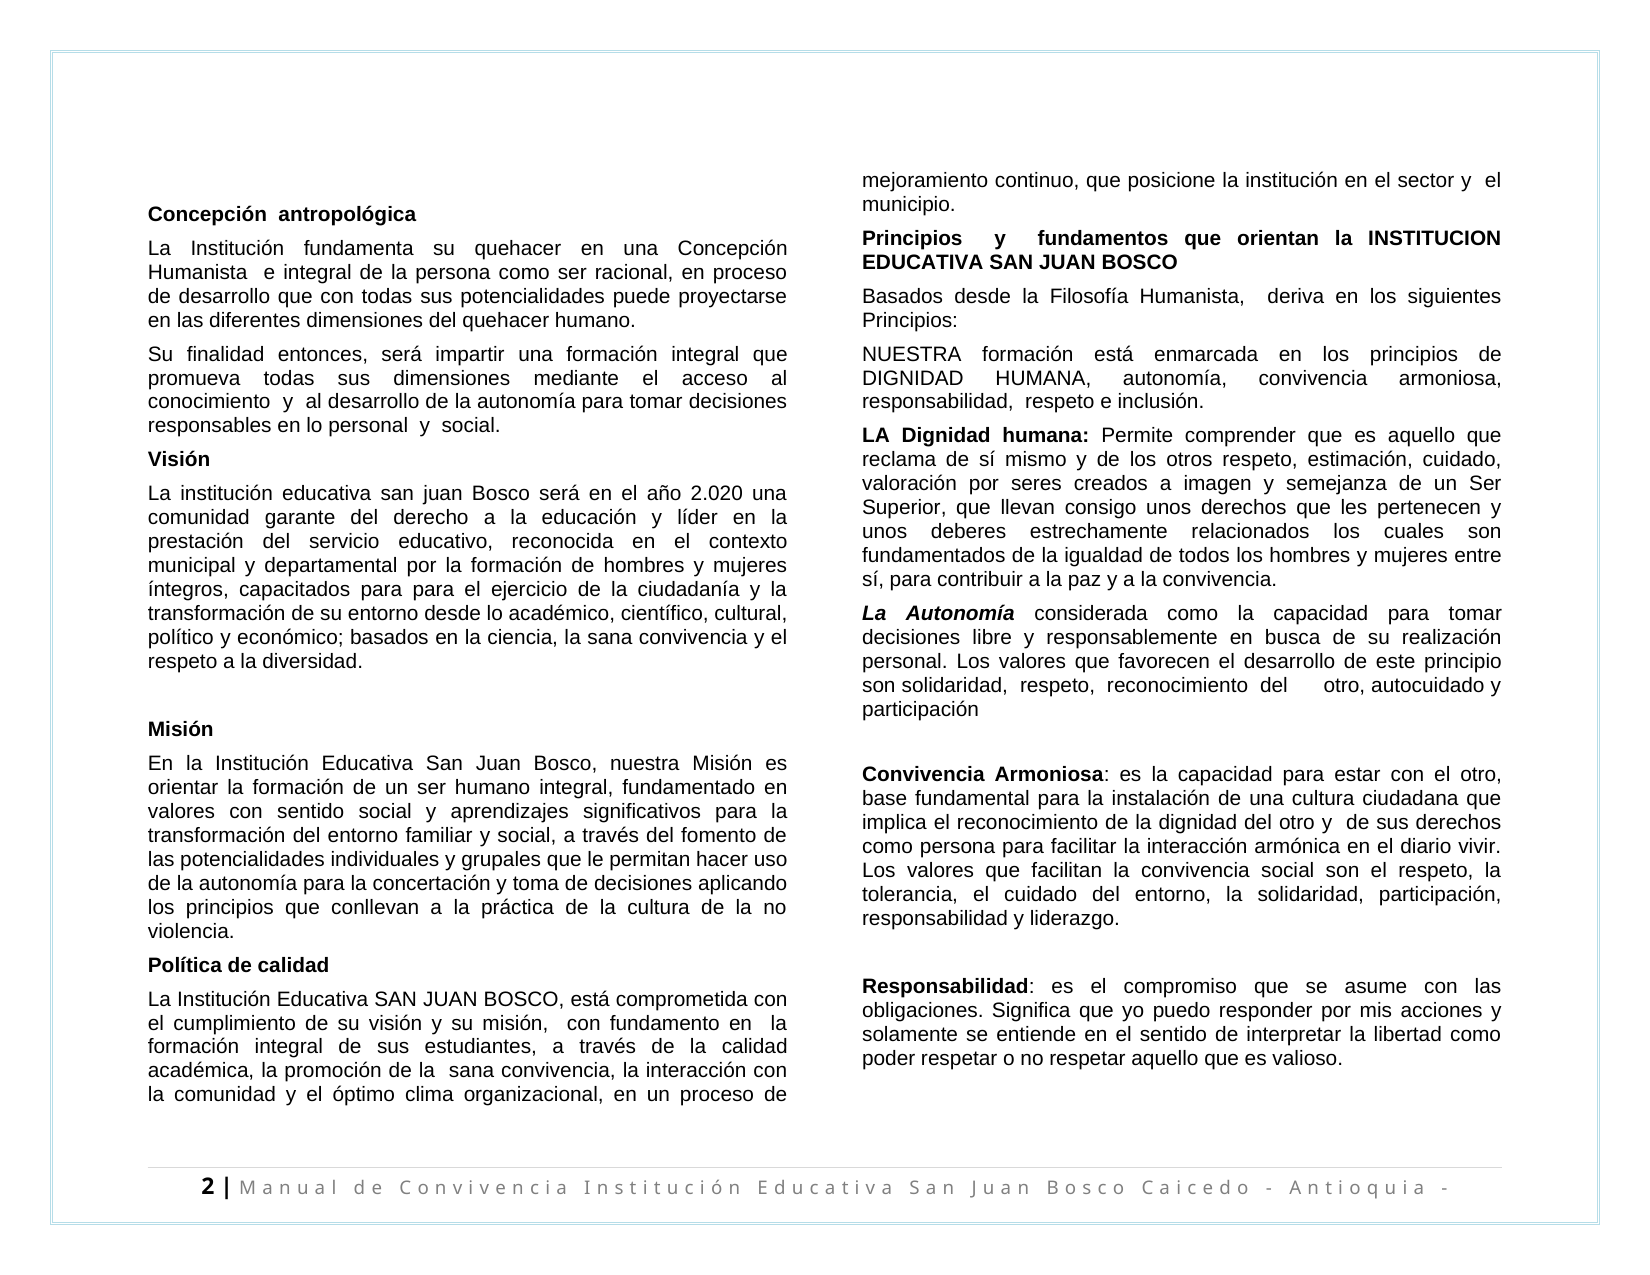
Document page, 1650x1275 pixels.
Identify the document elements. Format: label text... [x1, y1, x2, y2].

text La Institución Educativa SAN JUAN BOSCO, está comprometida con el cumplimiento de su visión y su misión, con fundamento en la formación integral de sus estudiantes, a través de la calidad académica, la promoción de la sana convivencia, la interacción con la comunidad y el óptimo clima organizacional, en un proceso de mejoramiento continuo, que posicione la institución en el sector y el municipio. [862, 168, 1502, 216]
text Responsabilidad: es el compromiso que se asume con las obligaciones. Significa que yo puedo responder por mis acciones y solamente se entiende en el sentido de interpretar la libertad como poder respetar o no respetar aquello que es valioso. [862, 974, 1502, 1069]
text La Autonomía considerada como la capacidad para tomar decisiones libre y responsablemente en busca de su realización personal. Los valores que favorecen el desarrollo de este principio son solidaridad, respeto, reconocimiento del otro, autocuidado y participación [862, 601, 1502, 752]
text Basados desde la Filosofía Humanista, deriva en los siguientes Principios: [862, 283, 1502, 331]
text Política de calidad [148, 952, 788, 976]
text La Institución Educativa SAN JUAN BOSCO, está comprometida con el cumplimiento de su visión y su misión, con fundamento en la formación integral de sus estudiantes, a través de la calidad académica, la promoción de la sana convivencia, la interacción con la comunidad y el óptimo clima organizacional, en un proceso de mejoramiento continuo, que posicione la institución en el sector y el municipio. [148, 986, 788, 1106]
text Concepción antropológica [148, 202, 788, 226]
text LA Dignidad humana: Permite comprender que es aquello que reclama de sí mismo y de los otros respeto, estimación, cuidado, valoración por seres creados a imagen y semejanza de un Ser Superior, que llevan consigo unos derechos que les pertenecen y unos deberes estrechamente relacionados los cuales son fundamentados de la igualdad de todos los hombres y mujeres entre sí, para contribuir a la paz y a la convivencia. [862, 423, 1502, 591]
text Visión [148, 447, 788, 471]
text En la Institución Educativa San Juan Bosco, nuestra Misión es orientar la formación de un ser humano integral, fundamentado en valores con sentido social y aprendizajes significativos para la transformación del entorno familiar y social, a través del fomento de las potencialidades individuales y grupales que le permitan hacer uso de la autonomía para la concertación y toma de decisiones aplicando los principios que conllevan a la práctica de la cultura de la no violencia. [148, 751, 788, 942]
text La Institución fundamenta su quehacer en una Concepción Humanista e integral de la persona como ser racional, en proceso de desarrollo que con todas sus potencialidades puede proyectarse en las diferentes dimensiones del quehacer humano. [148, 236, 788, 331]
text La institución educativa san juan Bosco será en el año 2.020 una comunidad garante del derecho a la educación y líder en la prestación del servicio educativo, reconocida en el contexto municipal y departamental por la formación de hombres y mujeres íntegros, capacitados para para el ejercicio de la ciudadanía y la transformación de su entorno desde lo académico, científico, cultural, político y económico; basados en la ciencia, la sana convivencia y el respeto a la diversidad. [148, 481, 788, 673]
text NUESTRA formación está enmarcada en los principios de DIGNIDAD HUMANA, autonomía, convivencia armoniosa, responsabilidad, respeto e inclusión. [862, 341, 1502, 413]
text Principios y fundamentos que orientan la INSTITUCION EDUCATIVA SAN JUAN BOSCO [862, 226, 1502, 273]
text Su finalidad entonces, será impartir una formación integral que promueva todas sus dimensiones mediante el acceso al conocimiento y al desarrollo de la autonomía para tomar decisiones responsables en lo personal y social. [148, 341, 788, 437]
text Misión [148, 717, 788, 741]
text Convivencia Armoniosa: es la capacidad para estar con el otro, base fundamental para la instalación de una cultura ciudadana que implica el reconocimiento de la dignidad del otro y de sus derechos como persona para facilitar la interacción armónica en el diario vivir. Los valores que facilitan la convivencia social son el respeto, la tolerancia, el cuidado del entorno, la solidaridad, participación, responsabilidad y liderazgo. [862, 762, 1502, 930]
